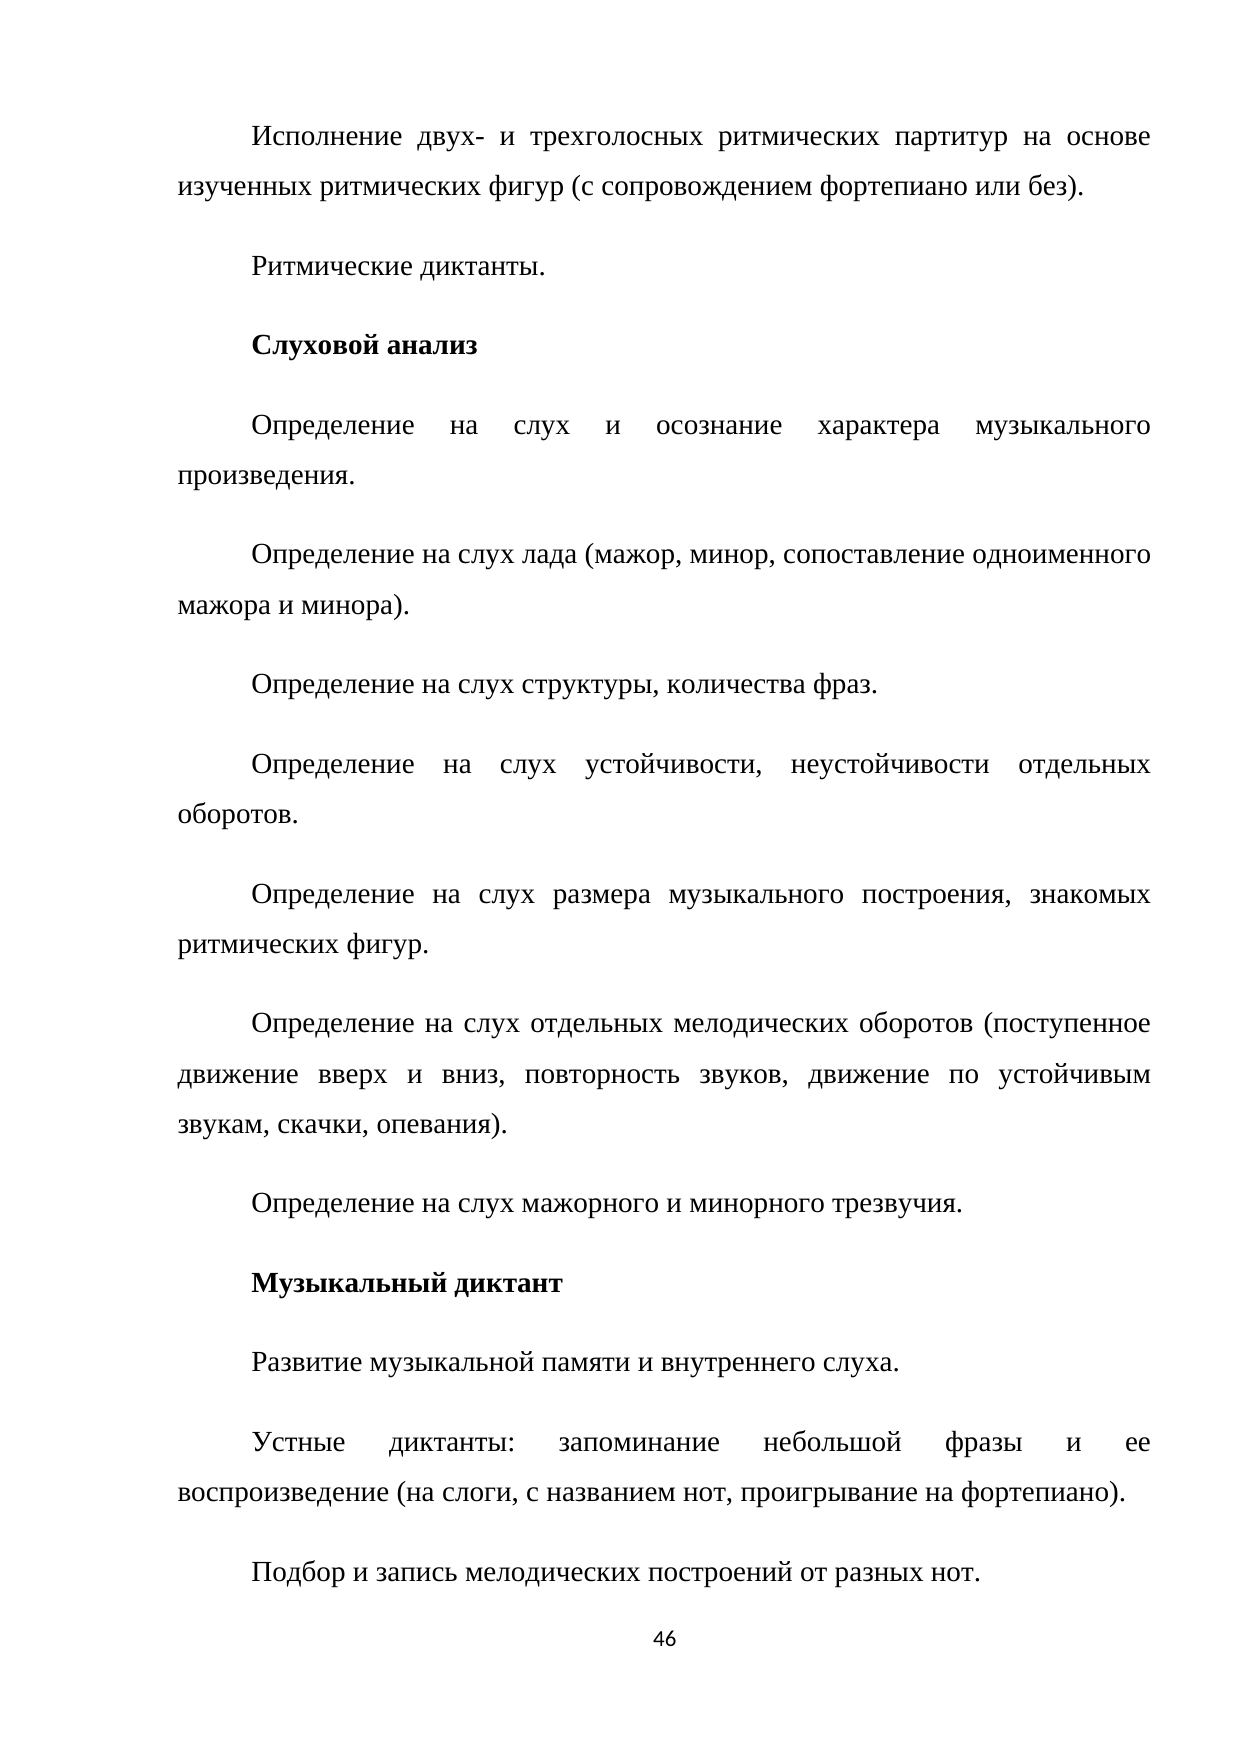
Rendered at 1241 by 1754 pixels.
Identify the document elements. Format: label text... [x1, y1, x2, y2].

text Устные диктанты: запоминание небольшой фразы и ее воспроизведение (на слоги, с названием нот, проигрывание на фортепиано). [177, 1424, 1152, 1508]
text Развитие музыкальной памяти и внутреннего слуха. [177, 1344, 1152, 1378]
text Определение на слух лада (мажор, минор, сопоставление одноименного мажора и минора). [177, 537, 1152, 621]
text Музыкальный диктант [177, 1265, 1152, 1299]
text Определение на слух и осознание характера музыкального произведения. [177, 407, 1152, 491]
text Определение на слух размера музыкального построения, знакомых ритмических фигур. [177, 876, 1152, 959]
text Слуховой анализ [177, 327, 1152, 361]
text Ритмические диктанты. [177, 248, 1152, 281]
text Подбор и запись мелодических построений от разных нот. [177, 1554, 1152, 1587]
text Определение на слух отдельных мелодических оборотов (поступенное движение вверх и вниз, повторность звуков, движение по устойчивым звукам, скачки, опевания). [177, 1006, 1152, 1140]
text Определение на слух мажорного и минорного трезвучия. [177, 1186, 1152, 1219]
text Исполнение двух- и трехголосных ритмических партитур на основе изученных ритмических фигур (с сопровождением фортепиано или без). [177, 118, 1152, 202]
text Определение на слух структуры, количества фраз. [177, 666, 1152, 700]
text Определение на слух устойчивости, неустойчивости отдельных оборотов. [177, 746, 1152, 830]
